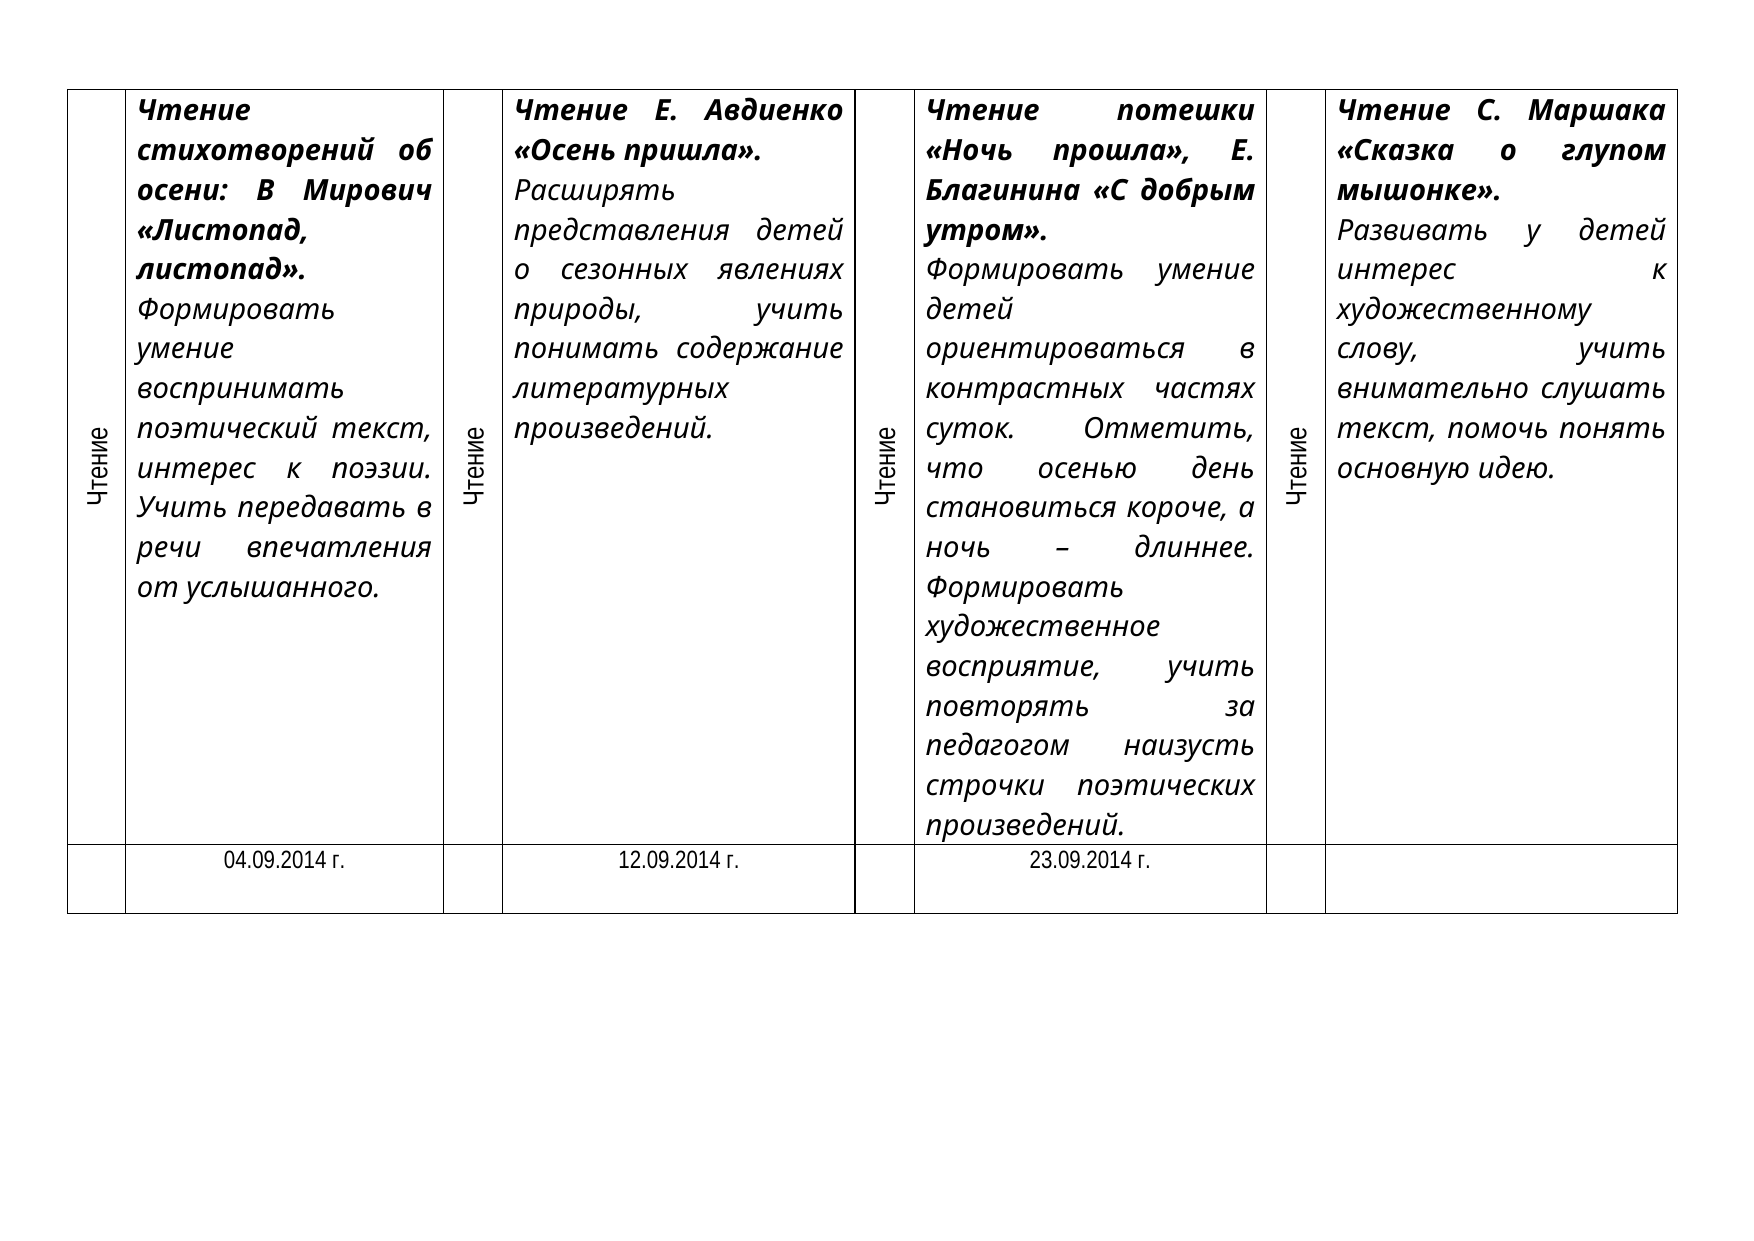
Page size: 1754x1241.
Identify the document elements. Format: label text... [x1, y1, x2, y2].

table_cell Чтение Е. Авдиенко «Осень пришла». Расширять представления детей о сезонных явлениях природы, учить понимать содержание литературных произведений. [503, 90, 854, 844]
table_cell Чтение [1267, 90, 1325, 844]
table_cell Чтение стихотворений об осени: В Мирович «Листопад, листопад». Формировать умение воспринимать поэтический текст, интерес к поэзии. Учить передавать в речи впечатления от услышанного. [126, 90, 443, 844]
table_cell 23.09.2014 г. [915, 845, 1266, 913]
table_cell [856, 845, 914, 913]
table_cell Чтение потешки «Ночь прошла», Е. Благинина «С добрым утром». Формировать умение детей ориентироваться в контрастных частях суток. Отметить, что осенью день становиться короче, а ночь – длиннее. Формировать художественное восприятие, учить повторять за педагогом наизусть строчки поэтических произведений. [915, 90, 1266, 844]
table_cell 12.09.2014 г. [503, 845, 854, 913]
table_cell [1326, 845, 1677, 913]
table_cell Чтение [68, 90, 125, 844]
table_cell 04.09.2014 г. [126, 845, 443, 913]
table_cell Чтение [444, 90, 502, 844]
table_cell Чтение С. Маршака «Сказка о глупом мышонке». Развивать у детей интерес к художественному слову, учить внимательно слушать текст, помочь понять основную идею. [1326, 90, 1677, 844]
table_cell [444, 845, 502, 913]
table_cell [1267, 845, 1325, 913]
table_cell Чтение [856, 90, 914, 844]
table_cell [68, 845, 125, 913]
